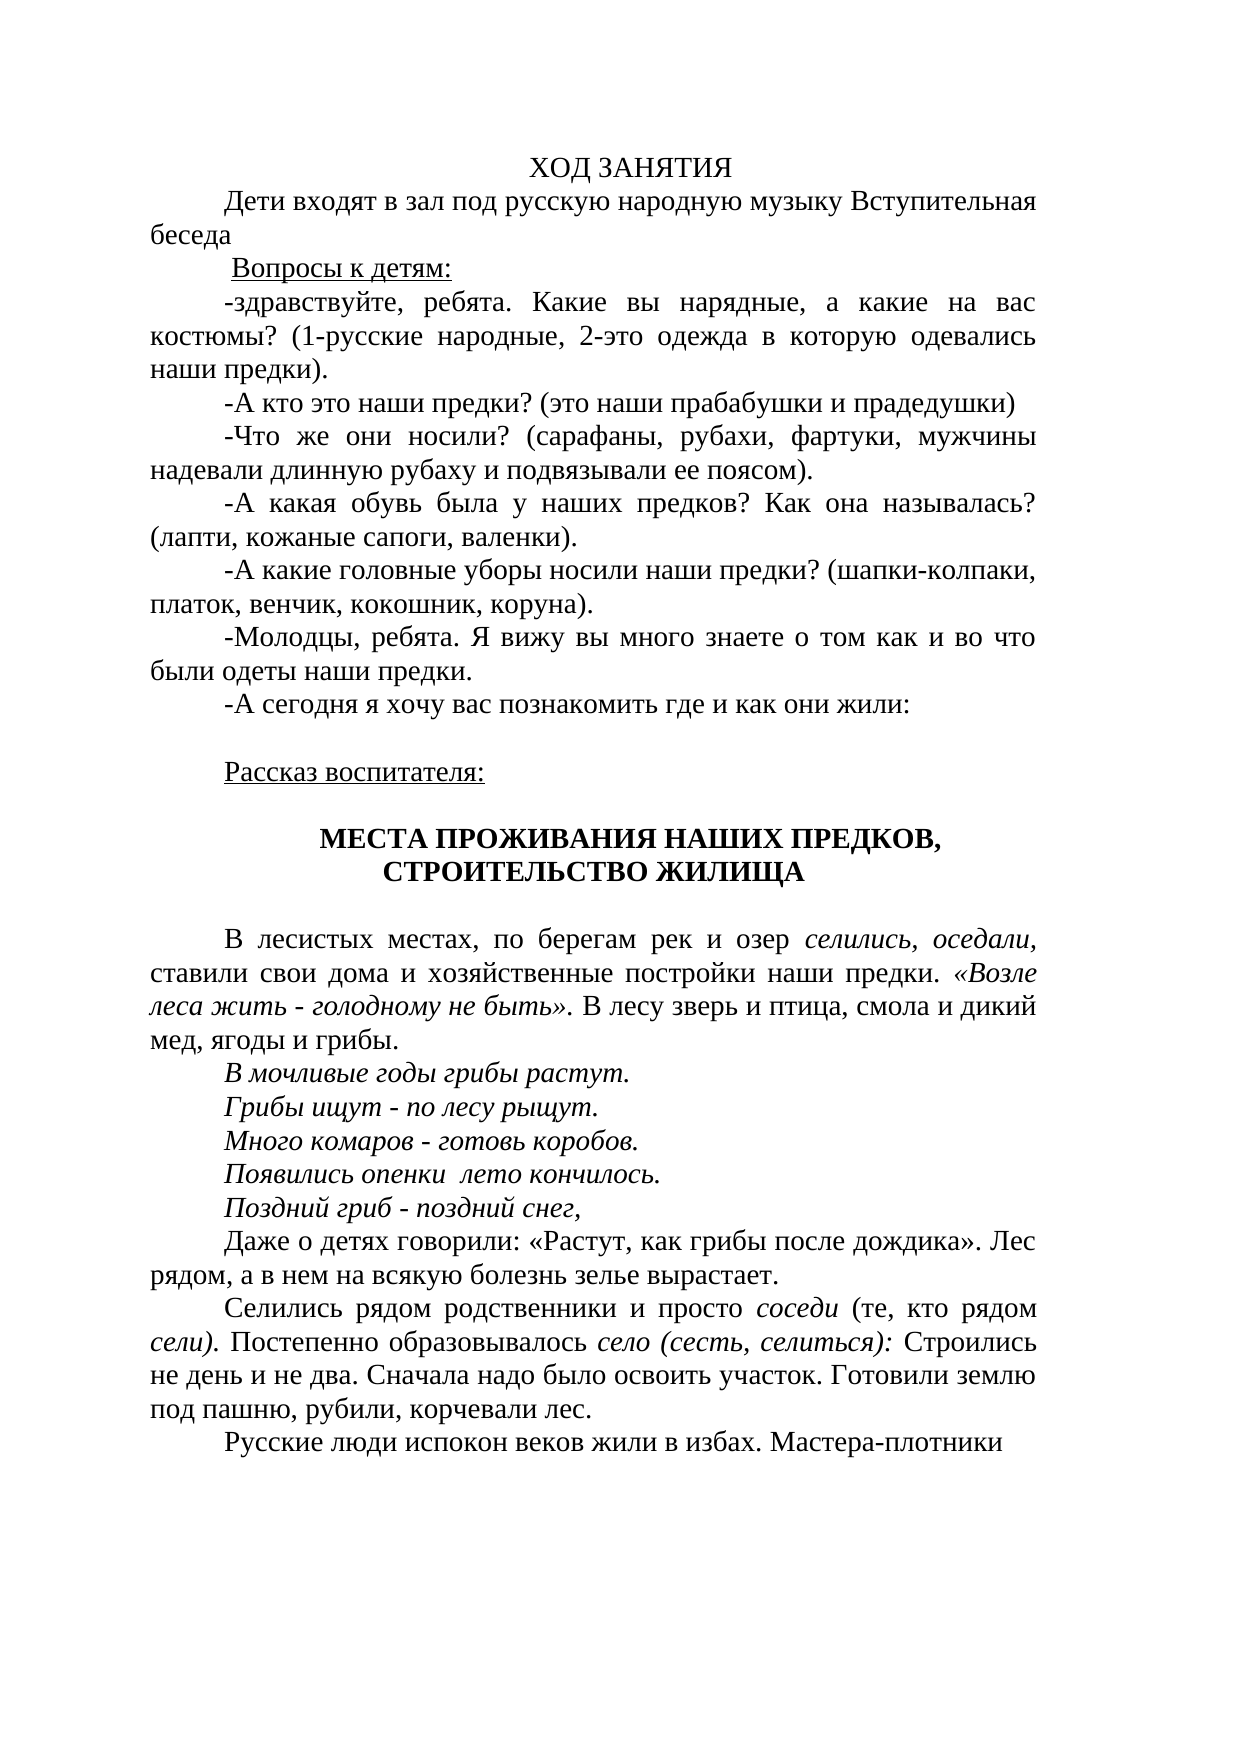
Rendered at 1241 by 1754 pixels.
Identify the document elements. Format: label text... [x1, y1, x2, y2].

text В лесистых местах, по берегам рек и озер селились, оседали, ставили свои дома и хозяйственные постройки наши предки. «Возле леса жить - голодному не быть». В лесу зверь и птица, смола и дикий мед, ягоды и грибы. [150, 921, 1037, 1056]
text Поздний гриб - поздний снег, [150, 1190, 1037, 1223]
text Грибы ищут - по лесу рыщут. [150, 1089, 1037, 1123]
text Даже о детях говорили: «Растут, как грибы после дождика». Лес рядом, а в нем на всякую болезнь зелье вырастает. [150, 1223, 1037, 1290]
text Селились рядом родственники и просто соседи (те, кто рядом сели). Постепенно образовывалось село (сесть, селиться): Строились не день и не два. Сначала надо было освоить участок. Готовили землю под пашню, рубили, корчевали лес. [150, 1290, 1037, 1424]
text Много комаров - готовь коробов. [150, 1123, 1037, 1156]
text Рассказ воспитателя: [150, 754, 1037, 787]
text -Молодцы, ребята. Я вижу вы много знаете о том как и во что были одеты наши предки. [150, 619, 1037, 687]
text Вопросы к детям: [150, 251, 1037, 284]
text -А кто это наши предки? (это наши прабабушки и прадедушки) [150, 385, 1037, 418]
text Русские люди испокон веков жили в избах. Мастера-плотники [150, 1424, 1037, 1458]
text -А какая обувь была у наших предков? Как она называлась? (лапти, кожаные сапоги, валенки). [150, 485, 1037, 552]
text -А какие головные уборы носили наши предки? (шапки-колпаки, платок, венчик, кокошник, коруна). [150, 552, 1037, 619]
text ХОД ЗАНЯТИЯ [150, 150, 1037, 183]
text Появились опенки лето кончилось. [150, 1156, 1037, 1190]
text -здравствуйте, ребята. Какие вы нарядные, а какие на вас костюмы? (1-русские народные, 2-это одежда в которую одевались наши предки). [150, 284, 1037, 385]
text -Что же они носили? (сарафаны, рубахи, фартуки, мужчины надевали длинную рубаху и подвязывали ее поясом). [150, 418, 1037, 485]
text Дети входят в зал под русскую народную музыку Вступительная беседа [150, 183, 1037, 251]
text В мочливые годы грибы растут. [150, 1056, 1037, 1089]
text МЕСТА ПРОЖИВАНИЯ НАШИХ ПРЕДКОВ, СТРОИТЕЛЬСТВО ЖИЛИЩА [150, 821, 1037, 888]
text -А сегодня я хочу вас познакомить где и как они жили: [150, 687, 1037, 720]
